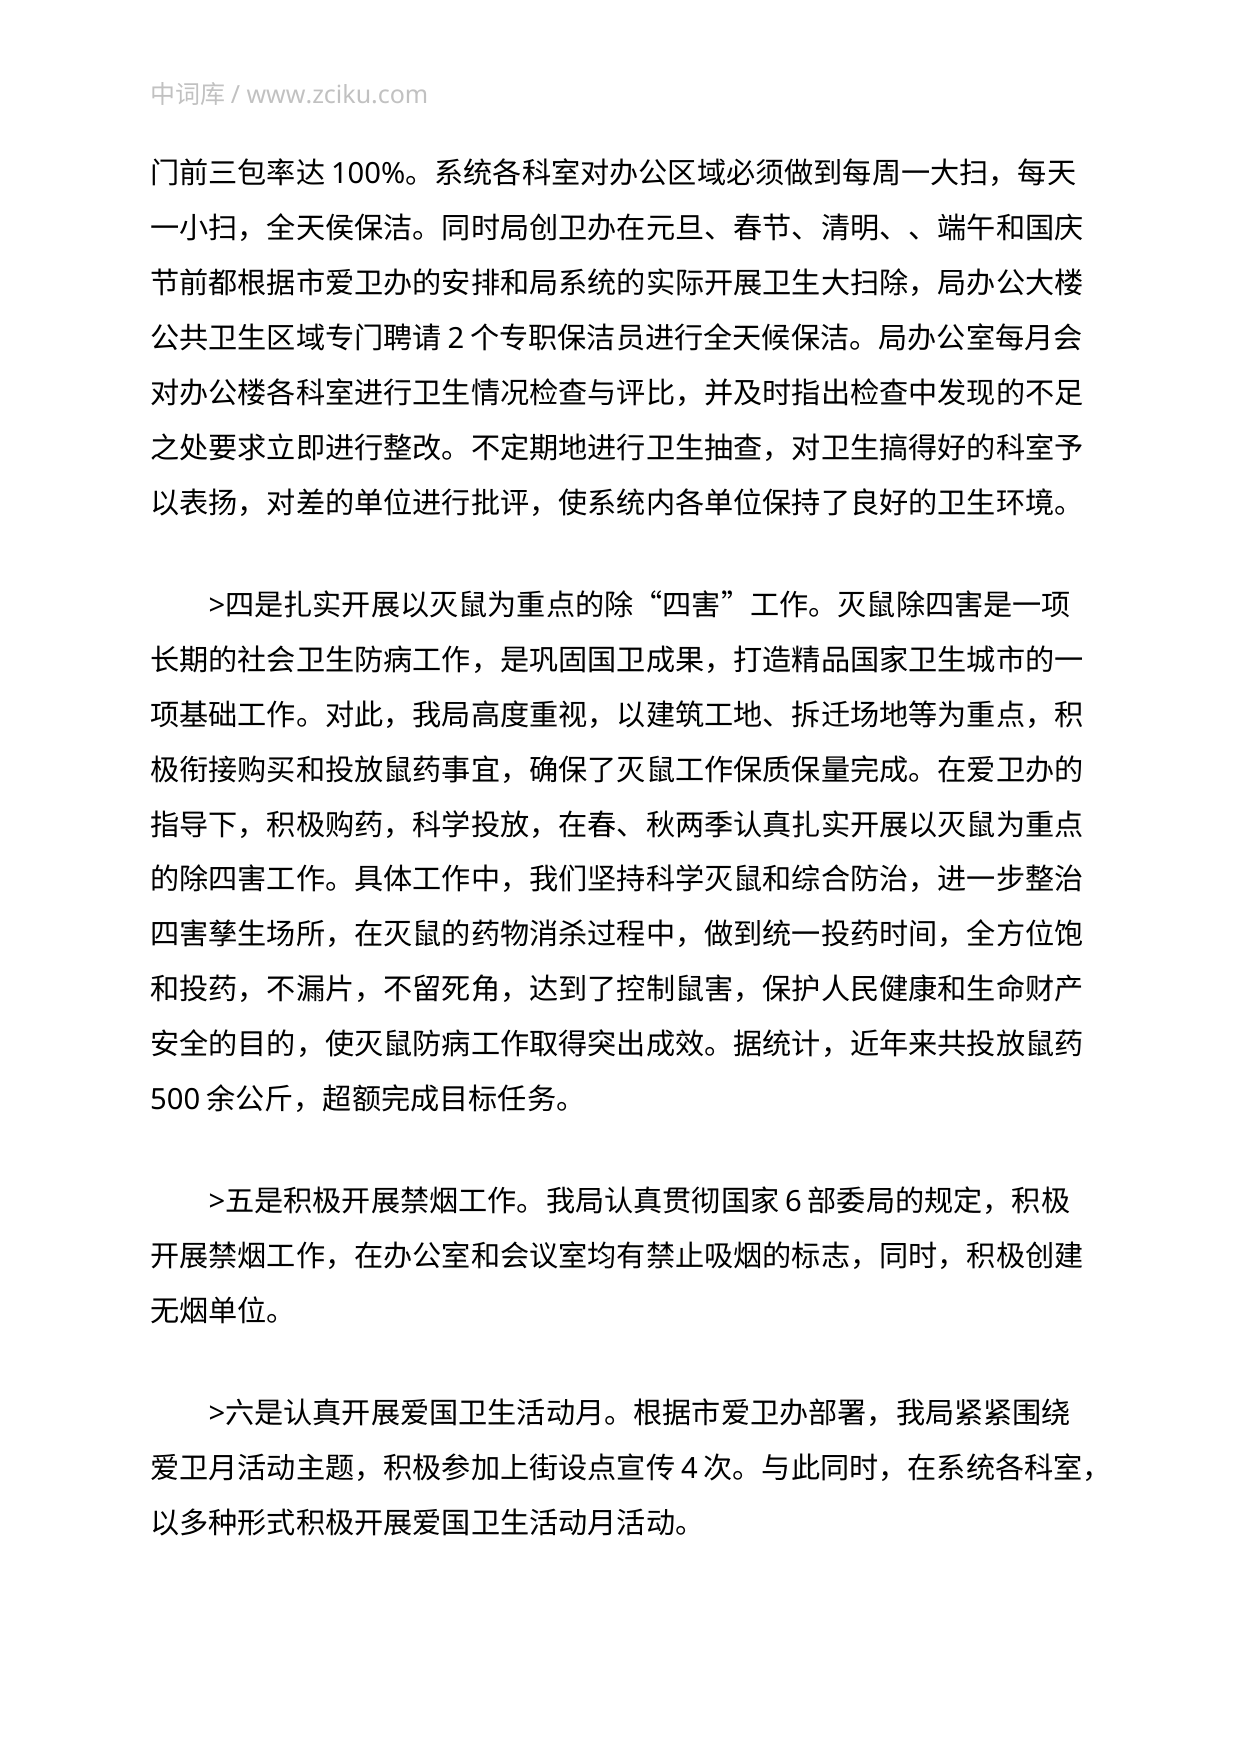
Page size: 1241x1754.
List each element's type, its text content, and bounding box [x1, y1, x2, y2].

text >五是积极开展禁烟工作。我局认真贯彻国家6部委局的规定，积极开展禁烟工作，在办公室和会议室均有禁止吸烟的标志，同时，积极创建无烟单位。 [150, 1177, 1090, 1330]
text >六是认真开展爱国卫生活动月。根据市爱卫办部署，我局紧紧围绕爱卫月活动主题，积极参加上街设点宣传4次。与此同时，在系统各科室，以多种形式积极开展爱国卫生活动月活动。 [150, 1389, 1090, 1541]
text >四是扎实开展以灭鼠为重点的除“四害”工作。灭鼠除四害是一项长期的社会卫生防病工作，是巩固国卫成果，打造精品国家卫生城市的一项基础工作。对此，我局高度重视，以建筑工地、拆迁场地等为重点，积极衔接购买和投放鼠药事宜，确保了灭鼠工作保质保量完成。在爱卫办的指导下，积极购药，科学投放，在春、秋两季认真扎实开展以灭鼠为重点的除四害工作。具体工作中，我们坚持科学灭鼠和综合防治，进一步整治四害孳生场所，在灭鼠的药物消杀过程中，做到统一投药时间，全方位饱和投药，不漏片，不留死角，达到了控制鼠害，保护人民健康和生命财产安全的目的，使灭鼠防病工作取得突出成效。据统计，近年来共投放鼠药500余公斤，超额完成目标任务。 [150, 581, 1090, 1118]
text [150, 150, 1090, 522]
